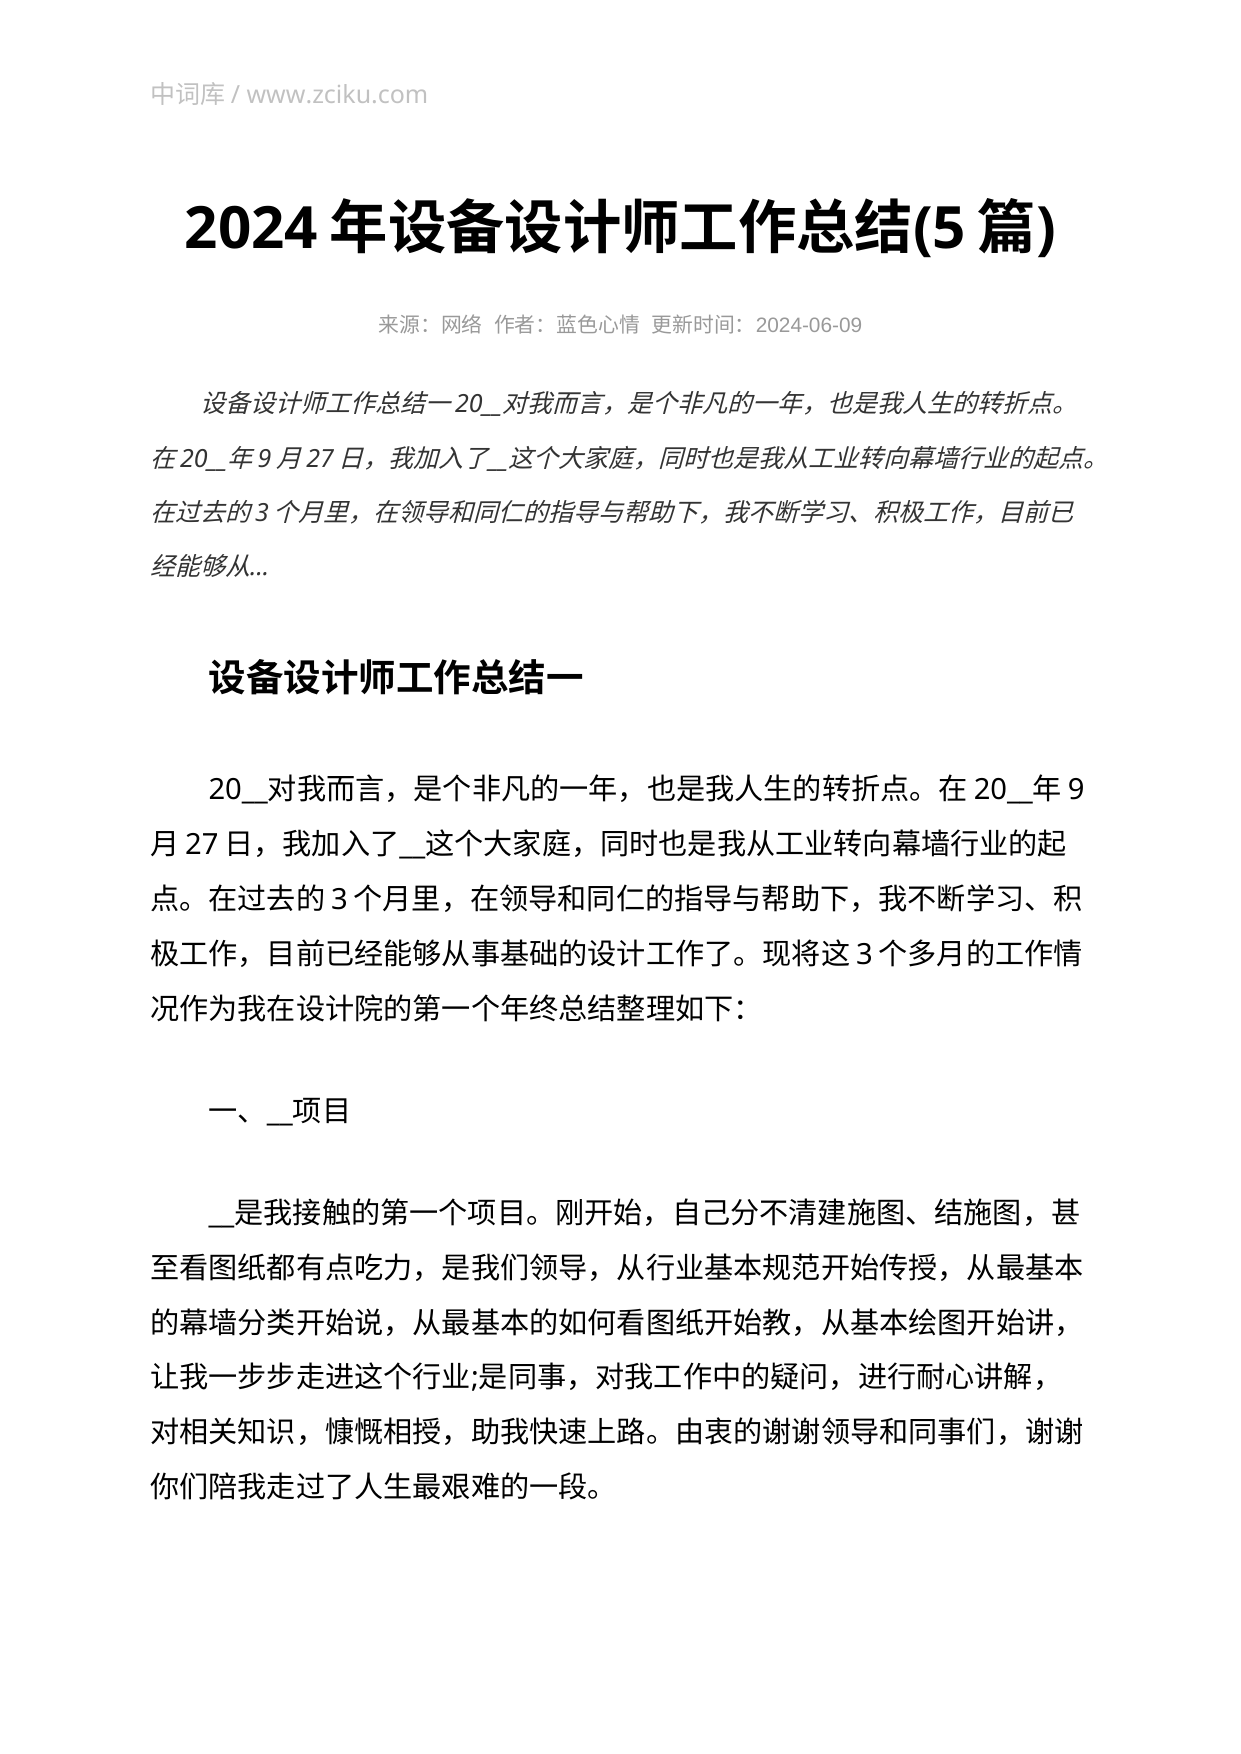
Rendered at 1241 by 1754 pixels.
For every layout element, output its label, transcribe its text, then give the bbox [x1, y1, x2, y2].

text 设备设计师工作总结一 [150, 648, 1090, 702]
subtitle 2024年设备设计师工作总结(5篇) [150, 181, 1090, 266]
text 来源：网络 作者：蓝色心情 更新时间：2024-06-09 [150, 313, 1090, 337]
text 设备设计师工作总结一20__对我而言，是个非凡的一年，也是我人生的转折点。在20__年9月27日，我加入了__这个大家庭，同时也是我从工业转向幕墙行业的起点。在过去的3个月里，在领导和同仁的指导与帮助下，我不断学习、积极工作，目前已经能够从... [150, 384, 1090, 583]
text __是我接触的第一个项目。刚开始，自己分不清建施图、结施图，甚至看图纸都有点吃力，是我们领导，从行业基本规范开始传授，从最基本的幕墙分类开始说，从最基本的如何看图纸开始教，从基本绘图开始讲，让我一步步走进这个行业;是同事，对我工作中的疑问，进行耐心讲解，对相关知识，慷慨相授，助我快速上路。由衷的谢谢领导和同事们，谢谢你们陪我走过了人生最艰难的一段。 [150, 1189, 1090, 1506]
text 20__对我而言，是个非凡的一年，也是我人生的转折点。在20__年9月27日，我加入了__这个大家庭，同时也是我从工业转向幕墙行业的起点。在过去的3个月里，在领导和同仁的指导与帮助下，我不断学习、积极工作，目前已经能够从事基础的设计工作了。现将这3个多月的工作情况作为我在设计院的第一个年终总结整理如下： [150, 766, 1090, 1028]
text 一、__项目 [150, 1087, 1090, 1130]
